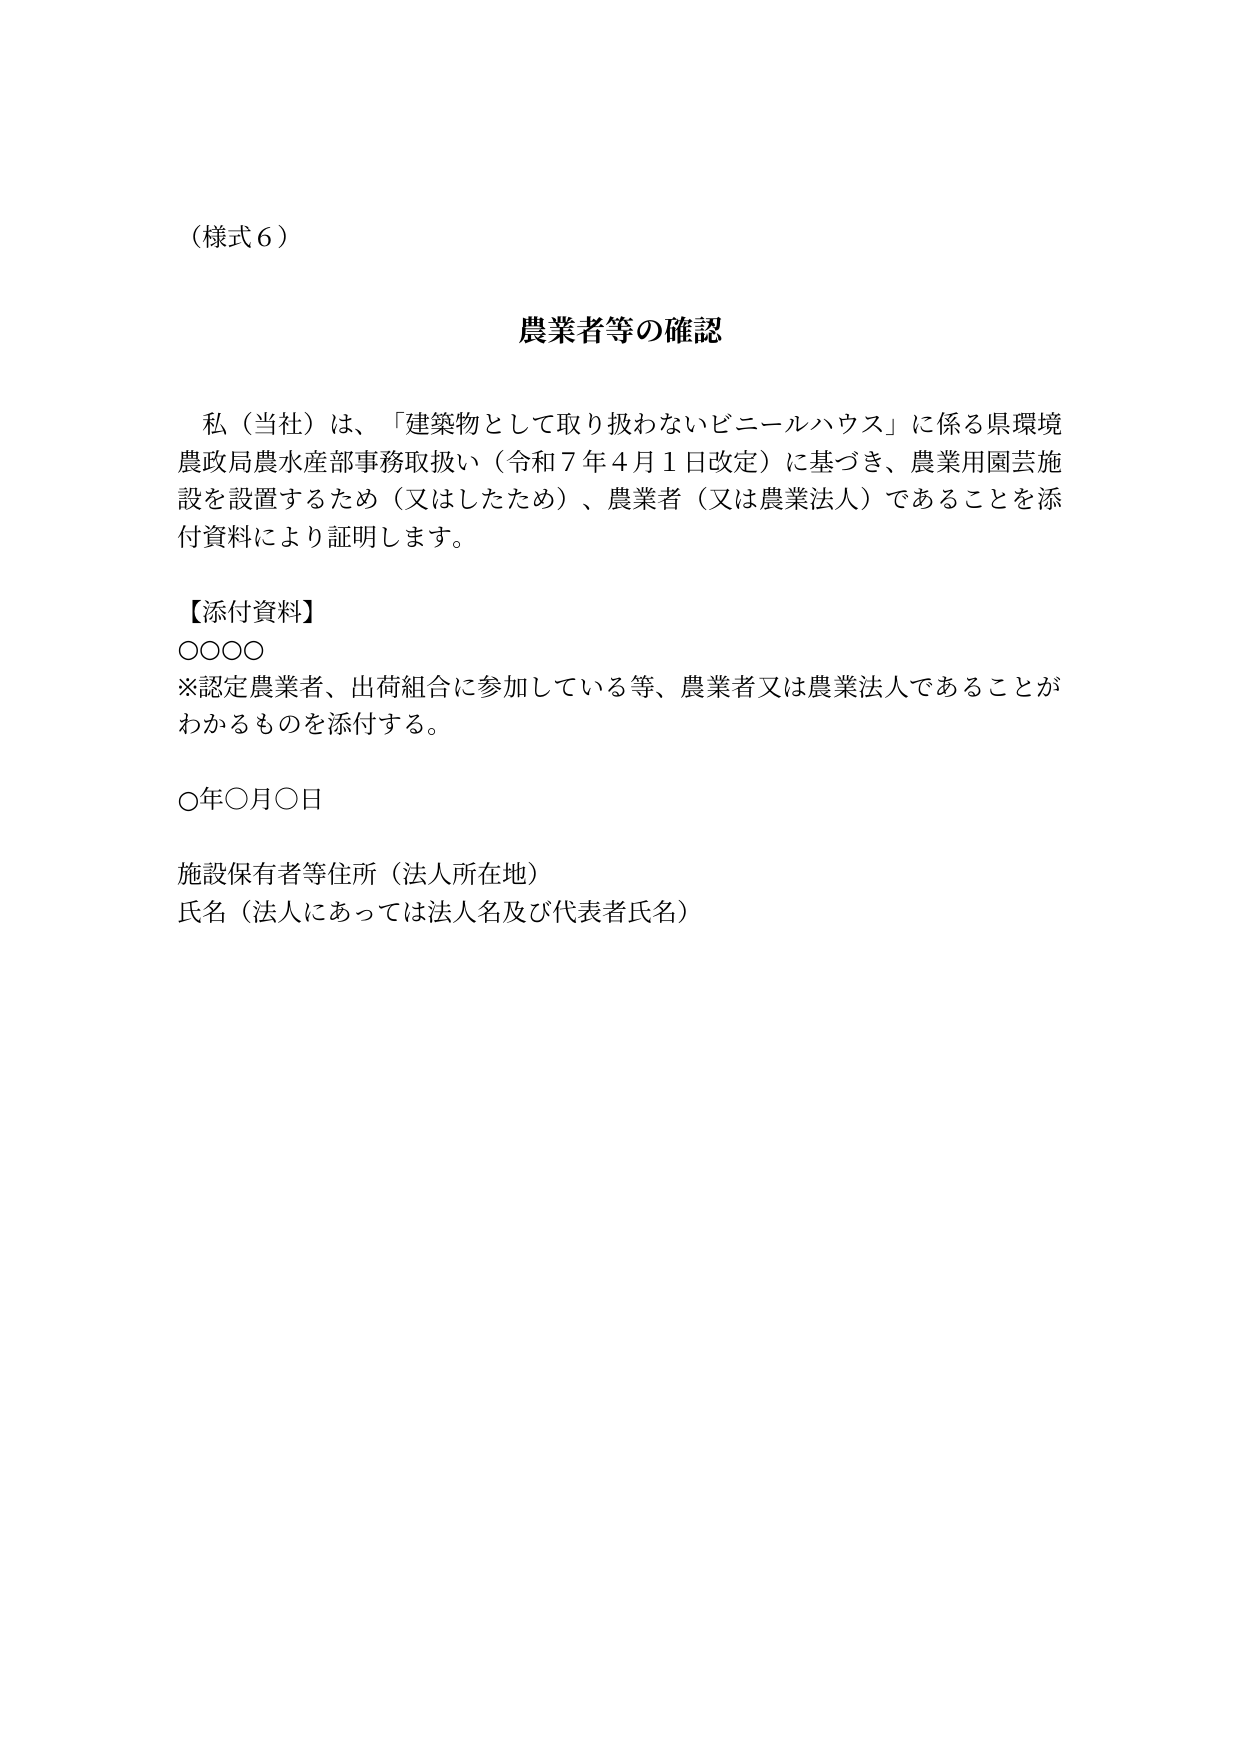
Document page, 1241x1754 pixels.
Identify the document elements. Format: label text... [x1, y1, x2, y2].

text （様式６） [177, 217, 1063, 254]
text 施設保有者等住所（法人所在地） [177, 854, 1063, 892]
text 氏名（法人にあっては法人名及び代表者氏名） [177, 892, 1063, 929]
text 私（当社）は、「建築物として取り扱わないビニールハウス」に係る県環境農政局農水産部事務取扱い（令和７年４月１日改定）に基づき、農業用園芸施設を設置するため（又はしたため）、農業者（又は農業法人）であることを添付資料により証明します。 [177, 404, 1063, 554]
text ○年○月○日 [177, 779, 1063, 817]
text ○○○○ [177, 629, 1063, 667]
text 【添付資料】 [177, 592, 1063, 629]
text ※認定農業者、出荷組合に参加している等、農業者又は農業法人であることがわかるものを添付する。 [177, 667, 1063, 742]
text 農業者等の確認 [177, 292, 1063, 367]
